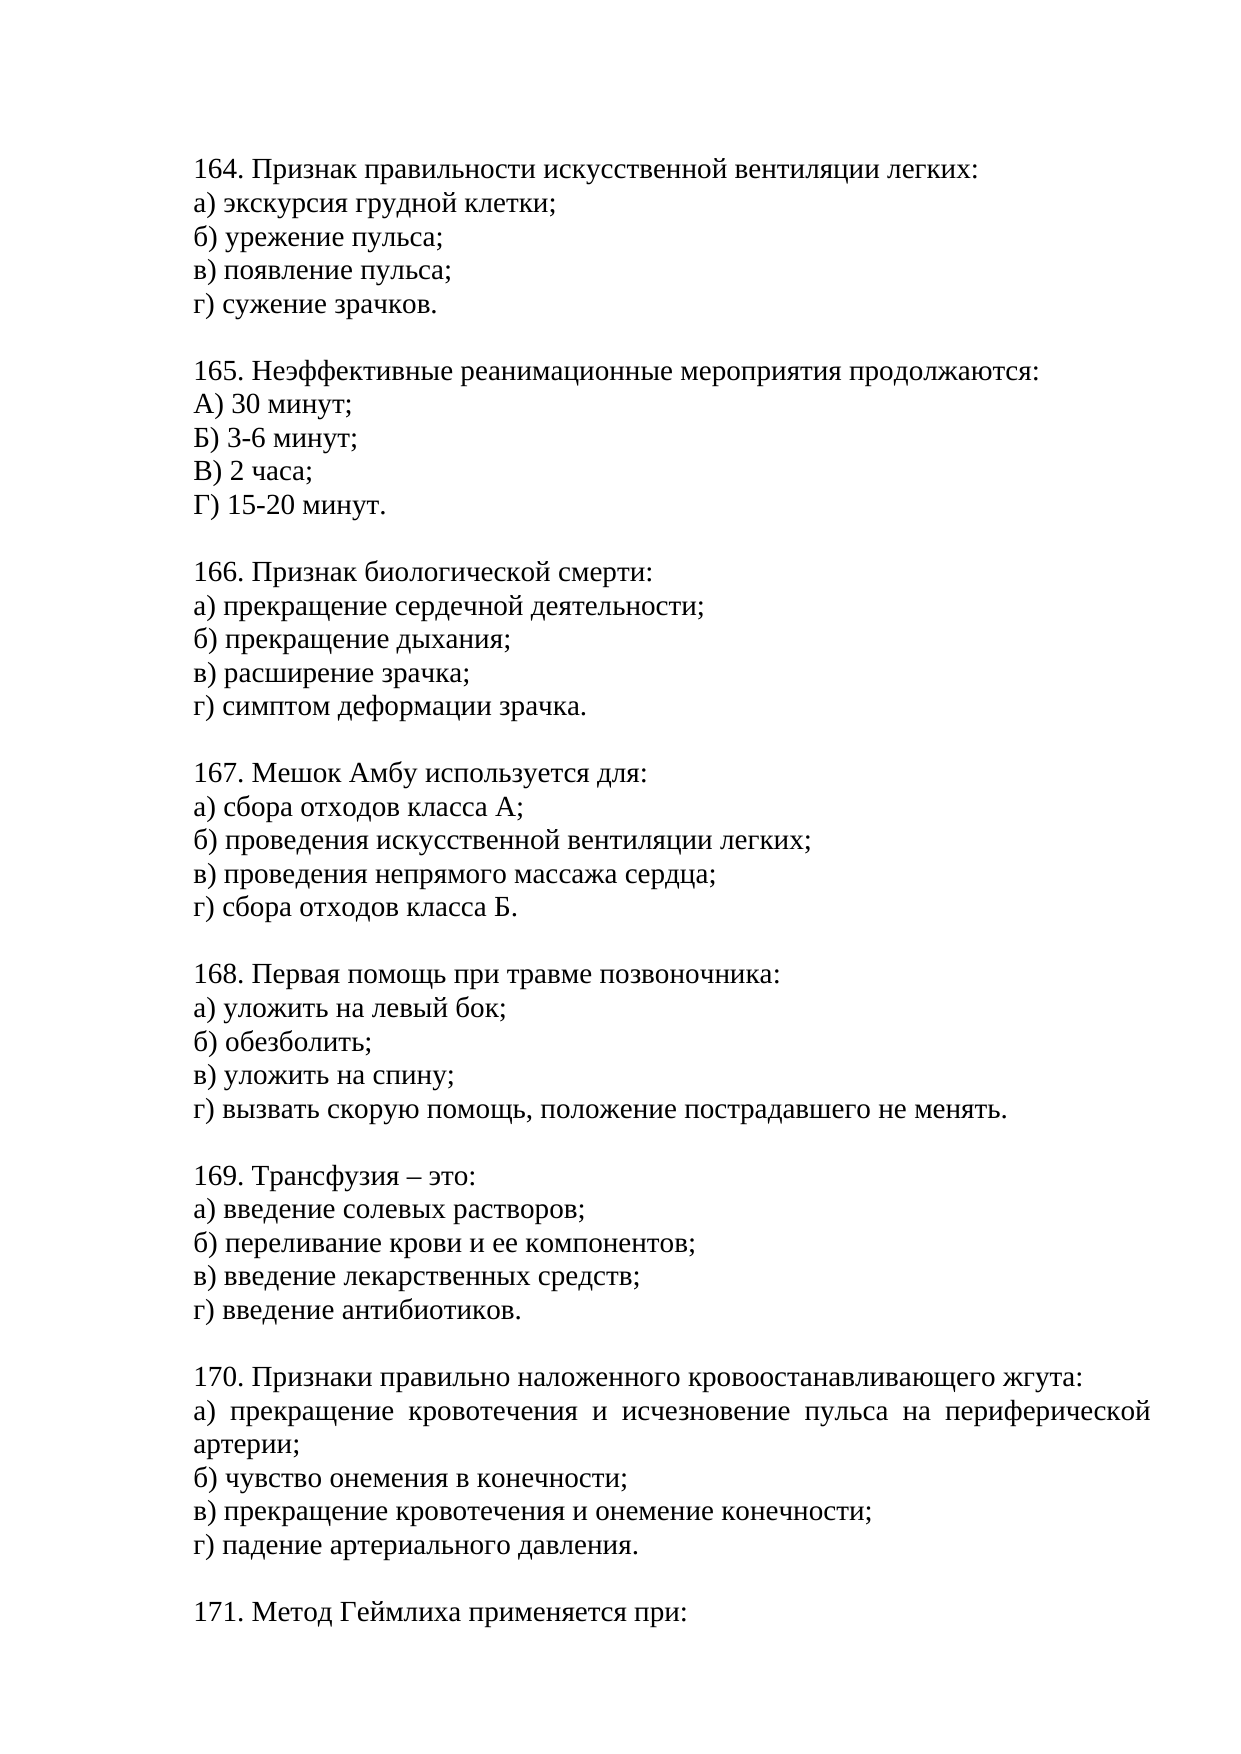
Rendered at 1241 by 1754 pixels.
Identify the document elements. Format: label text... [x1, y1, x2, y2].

list а) экскурсия грудной клетки; [193, 185, 1152, 219]
list 170. Признаки правильно наложенного кровоостанавливающего жгута: [193, 1359, 1152, 1393]
list 165. Неэффективные реанимационные мероприятия продолжаются: [193, 353, 1152, 386]
list 166. Признак биологической смерти: [193, 554, 1152, 588]
list г) падение артериального давления. [193, 1527, 1152, 1560]
list 169. Трансфузия – это: [193, 1158, 1152, 1191]
list б) прекращение дыхания; [193, 621, 1152, 655]
list 171. Метод Геймлиха применяется при: [193, 1594, 1152, 1627]
list В) 2 часа; [193, 453, 1152, 487]
list б) урежение пульса; [193, 219, 1152, 252]
list г) вызвать скорую помощь, положение пострадавшего не менять. [193, 1091, 1152, 1124]
list А) 30 минут; [193, 386, 1152, 420]
list в) прекращение кровотечения и онемение конечности; [193, 1493, 1152, 1527]
list 167. Мешок Амбу используется для: [193, 755, 1152, 789]
list б) проведения искусственной вентиляции легких; [193, 822, 1152, 856]
list в) появление пульса; [193, 252, 1152, 286]
list г) сбора отходов класса Б. [193, 889, 1152, 923]
list а) сбора отходов класса А; [193, 789, 1152, 822]
list в) введение лекарственных средств; [193, 1258, 1152, 1292]
list в) расширение зрачка; [193, 655, 1152, 688]
list б) чувство онемения в конечности; [193, 1460, 1152, 1493]
list в) уложить на спину; [193, 1057, 1152, 1091]
list г) введение антибиотиков. [193, 1292, 1152, 1326]
list а) введение солевых растворов; [193, 1191, 1152, 1225]
list в) проведения непрямого массажа сердца; [193, 856, 1152, 889]
list Б) 3-6 минут; [193, 420, 1152, 453]
list а) прекращение сердечной деятельности; [193, 588, 1152, 621]
list г) симптом деформации зрачка. [193, 688, 1152, 722]
list 164. Признак правильности искусственной вентиляции легких: [193, 152, 1152, 185]
list 168. Первая помощь при травме позвоночника: [193, 957, 1152, 990]
list а) уложить на левый бок; [193, 990, 1152, 1024]
list б) обезболить; [193, 1024, 1152, 1057]
list Г) 15-20 минут. [193, 487, 1152, 521]
list а) прекращение кровотечения и исчезновение пульса на периферической артерии; [193, 1393, 1152, 1460]
list б) переливание крови и ее компонентов; [193, 1225, 1152, 1258]
list г) сужение зрачков. [193, 286, 1152, 319]
